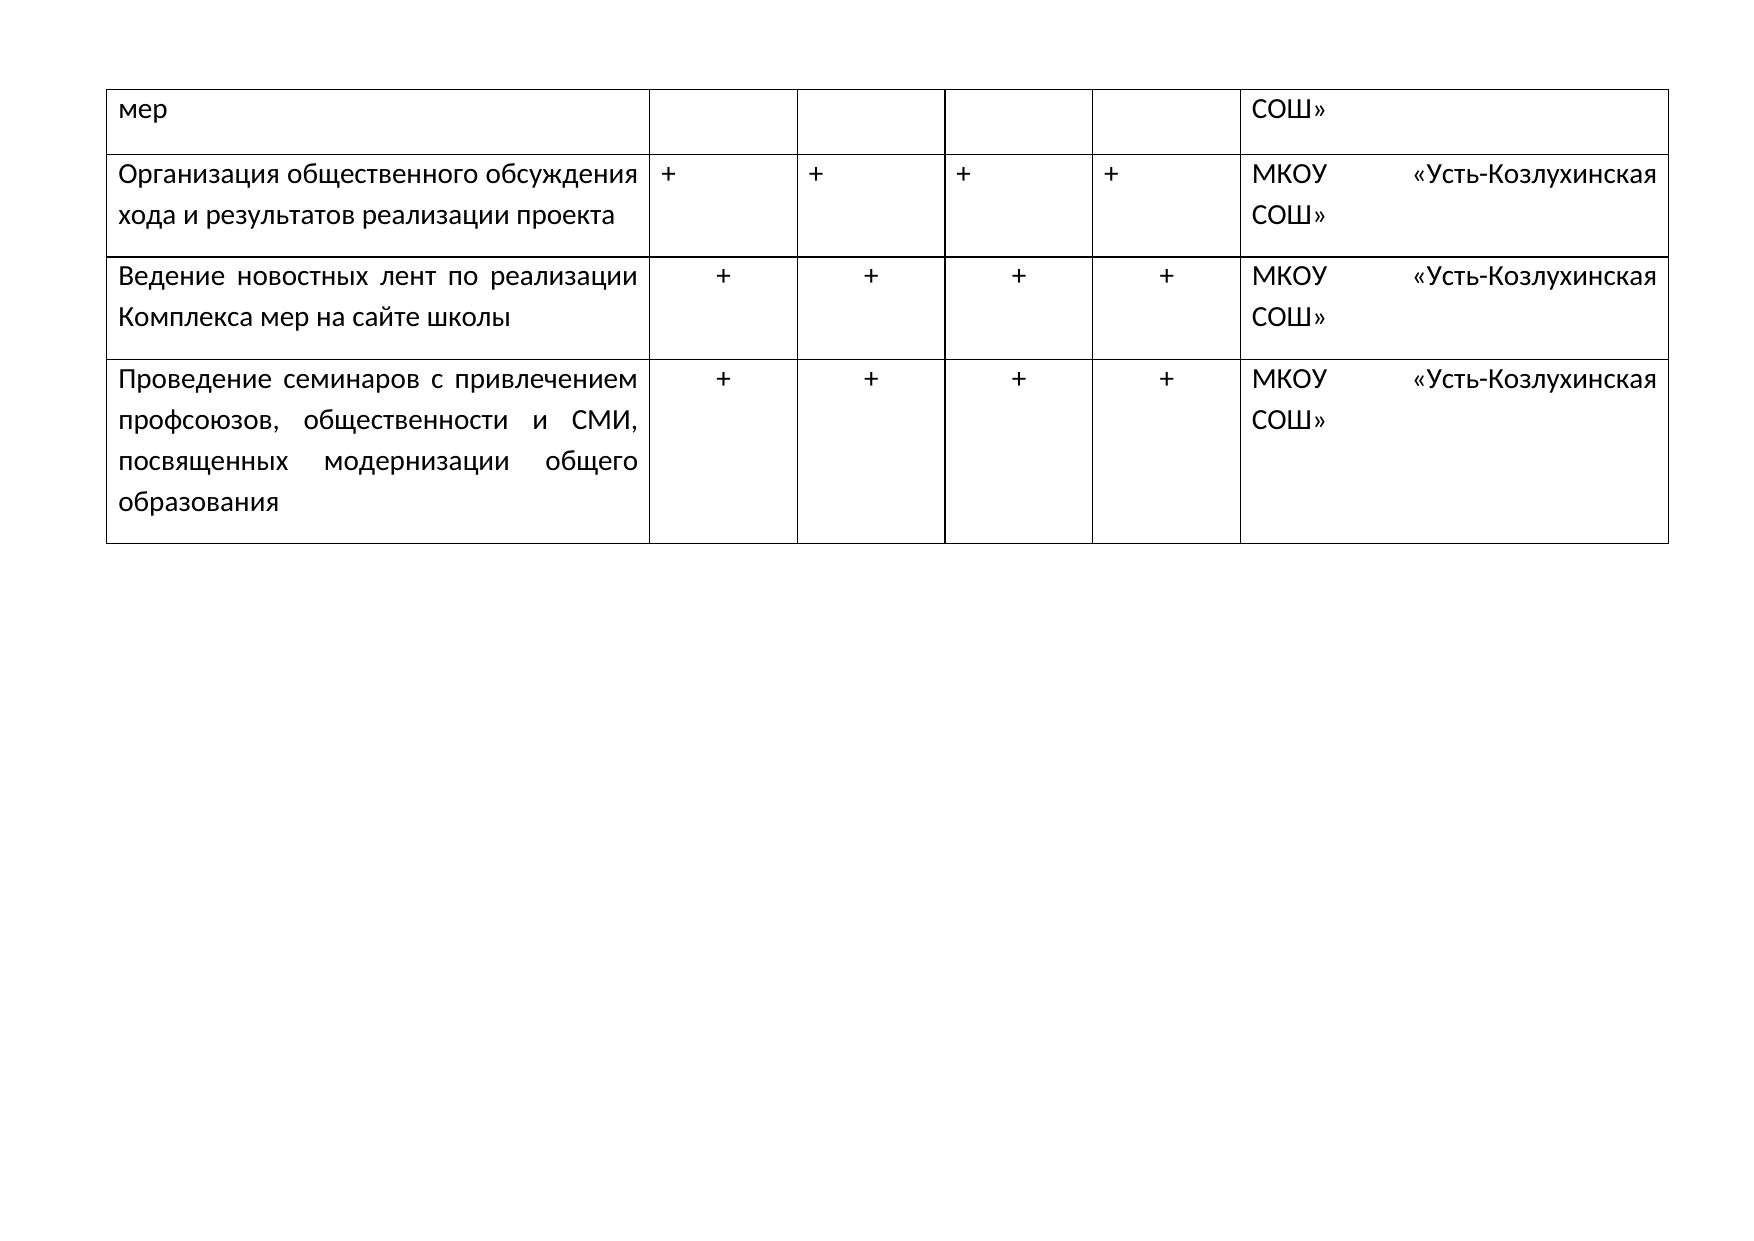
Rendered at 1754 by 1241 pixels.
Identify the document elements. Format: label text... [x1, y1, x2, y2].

table_cell + [1093, 90, 1240, 154]
table_cell + [946, 90, 1092, 154]
table_cell + [798, 155, 944, 256]
table_cell Проведение семинаров с привлечением профсоюзов, общественности и СМИ, посвященных модернизации общего образования [107, 360, 649, 543]
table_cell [1241, 90, 1668, 154]
table_cell + [650, 155, 797, 256]
table_cell + [946, 258, 1092, 359]
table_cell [107, 90, 649, 154]
table_cell + [650, 258, 797, 359]
table_cell + [1093, 258, 1240, 359]
table_cell + [798, 360, 944, 543]
table_cell + [1093, 155, 1240, 256]
table_cell + [946, 155, 1092, 256]
table_cell + [798, 90, 944, 154]
table_cell + [798, 258, 944, 359]
table_cell + [650, 360, 797, 543]
table_cell Ведение новостных лент по реализации Комплекса мер на сайте школы [107, 258, 649, 359]
table_cell Организация общественного обсуждения хода и результатов реализации проекта [107, 155, 649, 256]
table_cell + [650, 90, 797, 154]
table_cell МКОУ «Усть-Козлухинская СОШ» [1241, 155, 1668, 256]
table_cell + [946, 360, 1092, 543]
table_cell МКОУ «Усть-Козлухинская СОШ» [1241, 258, 1668, 359]
table_cell + [1093, 360, 1240, 543]
table_cell МКОУ «Усть-Козлухинская СОШ» [1241, 360, 1668, 543]
